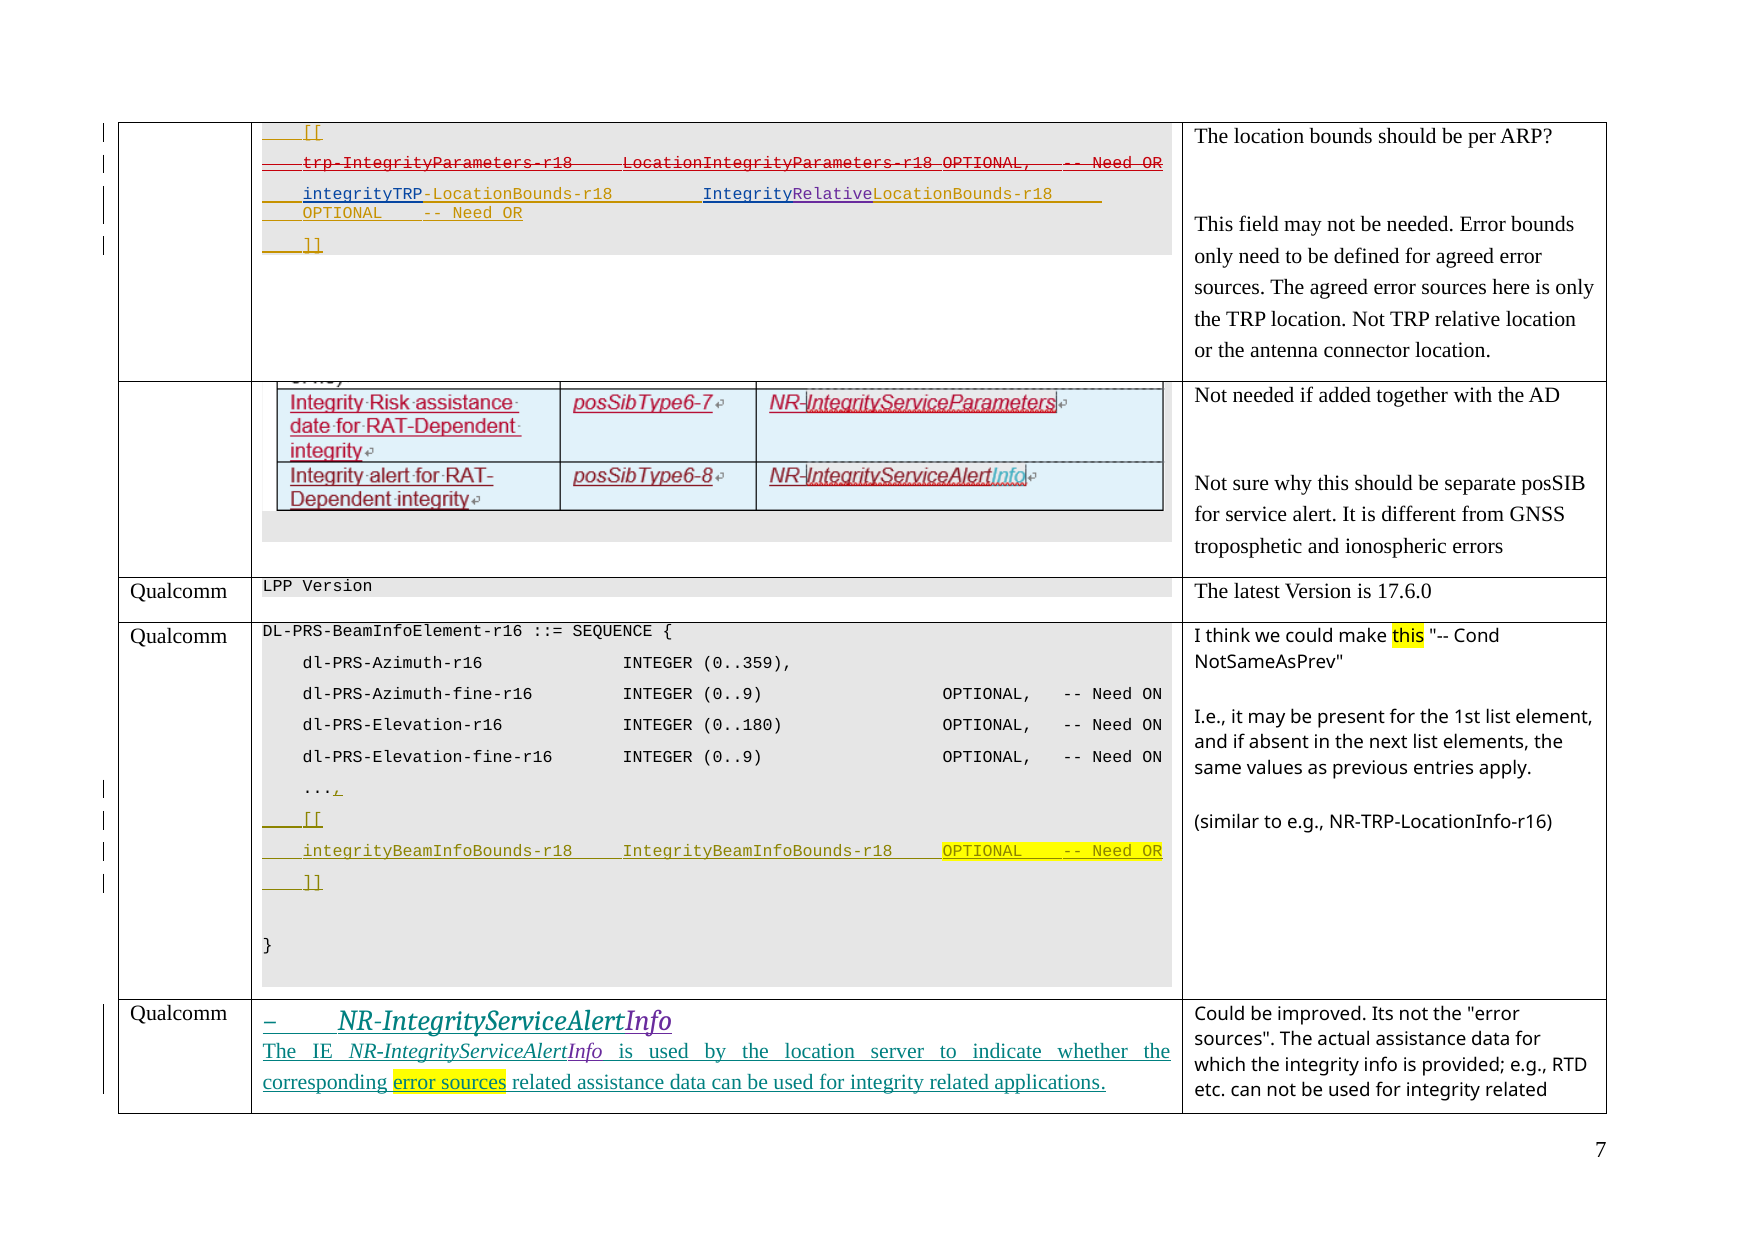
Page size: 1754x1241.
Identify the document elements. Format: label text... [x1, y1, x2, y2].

table_cell [119, 123, 251, 381]
table_cell Qualcomm [119, 578, 251, 622]
table_cell The latest Version is 17.6.0 [1183, 578, 1606, 622]
table_cell [252, 382, 1182, 577]
table_cell DL-PRS-BeamInfoElement-r16 ::= SEQUENCE { dl-PRS-Azimuth-r16 INTEGER (0..359), dl-PRS-Azimuth-fine-r16 INTEGER (0..9) OPTIONAL, -- Need ON dl-PRS-Elevation-r16 INTEGER (0..180) OPTIONAL, -- Need ON dl-PRS-Elevation-fine-r16 INTEGER (0..9) OPTIONAL, -- Need ON ... } [252, 623, 1182, 999]
table_cell [252, 1000, 1182, 1113]
table_cell Qualcomm [119, 623, 251, 999]
table_cell Qualcomm [119, 1000, 251, 1113]
table_cell LPP Version [252, 578, 1182, 622]
table_cell [119, 382, 251, 577]
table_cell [1183, 1000, 1606, 1113]
table_cell [252, 123, 1182, 381]
table_cell The location bounds should be per ARP? This field may not be needed. Error bounds only need to be defined for agreed error sources. The agreed error sources here is only the TRP location. Not TRP relative location or the antenna connector location. [1183, 123, 1606, 381]
table_cell Not needed if added together with the AD Not sure why this should be separate posSIB for service alert. It is different from GNSS troposphetic and ionospheric errors [1183, 382, 1606, 577]
picture [262, 382, 1165, 511]
table_cell I think we could make this "-- Cond NotSameAsPrev" I.e., it may be present for the 1st list element, and if absent in the next list elements, the same values as previous entries apply. (similar to e.g., NR-TRP-LocationInfo-r16) [1183, 623, 1606, 999]
